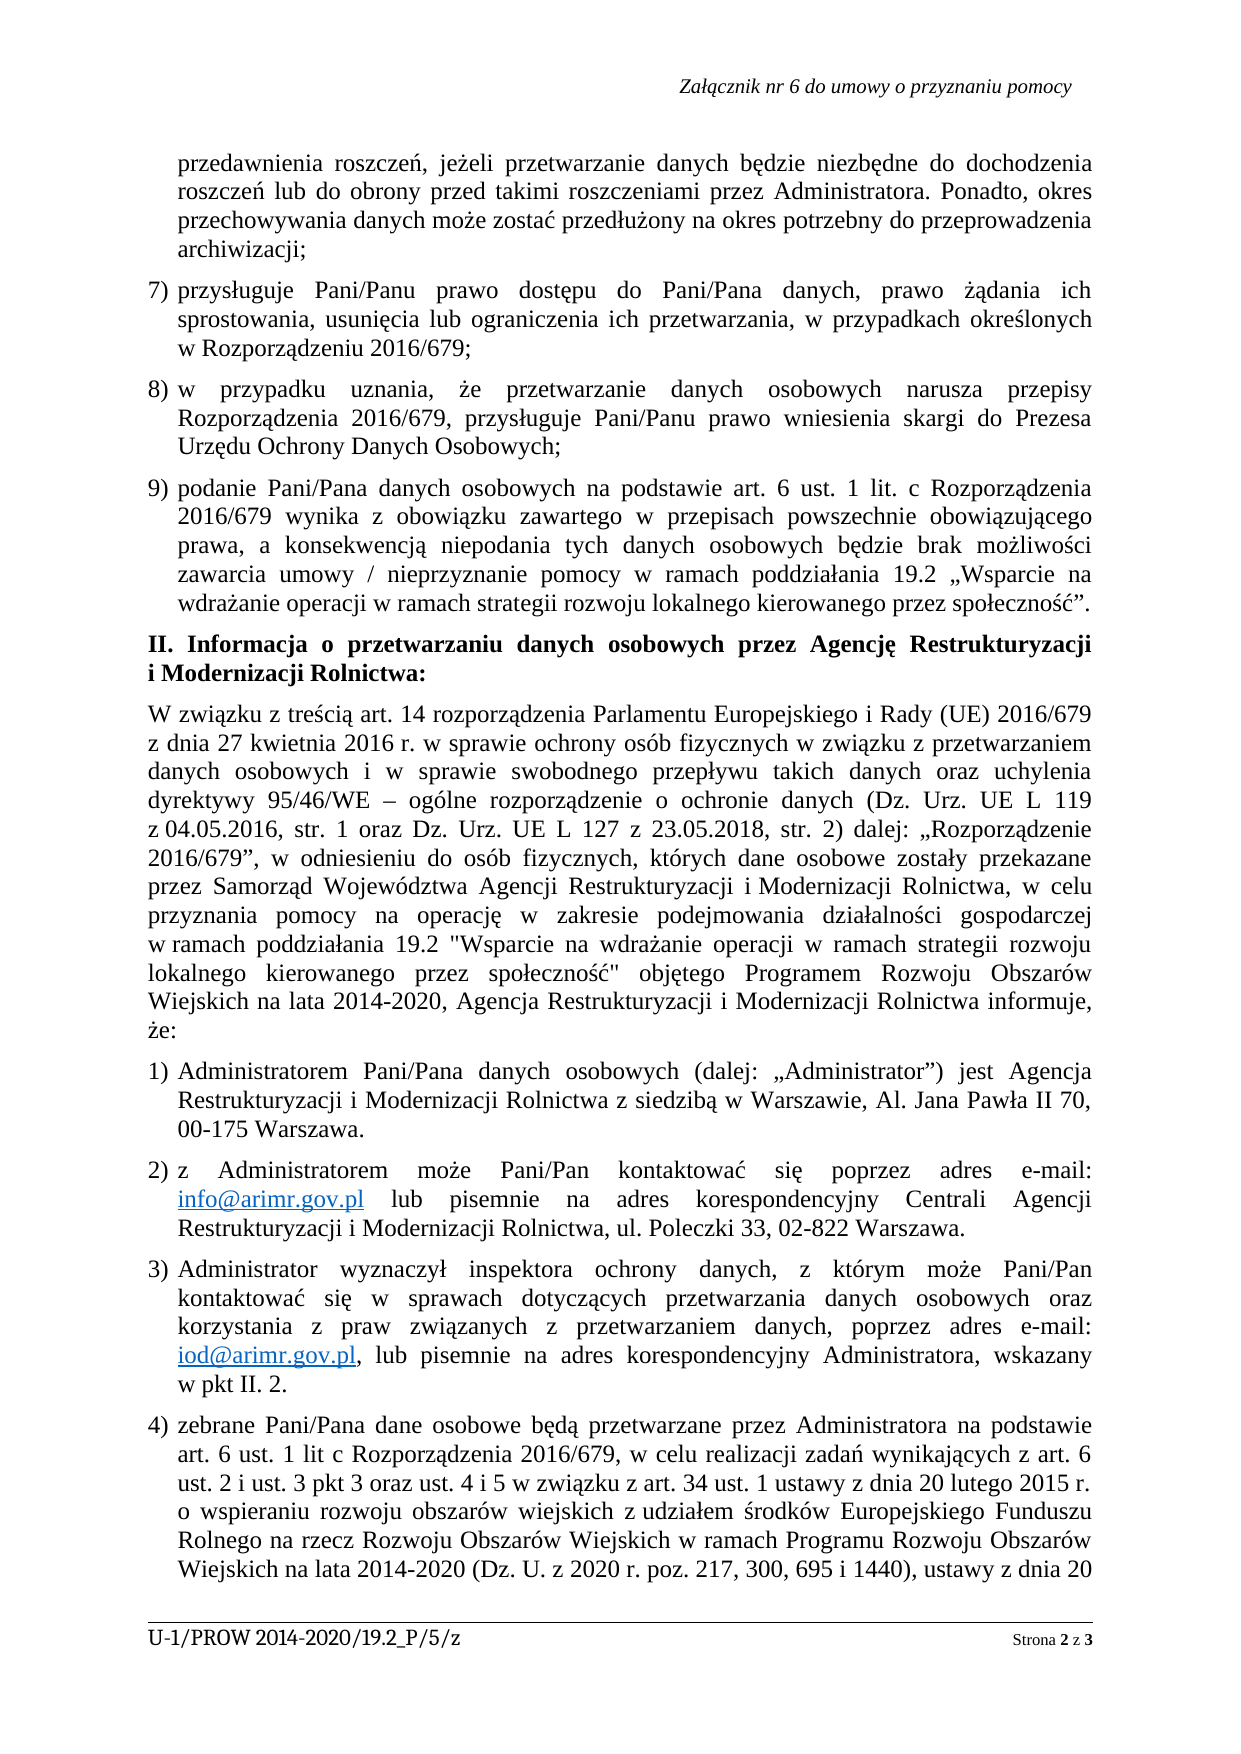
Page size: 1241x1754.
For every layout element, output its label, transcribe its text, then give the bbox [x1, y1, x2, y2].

list podanie Pani/Pana danych osobowych na podstawie art. 6 ust. 1 lit. c Rozporządzenia 2016/679 wynika z obowiązku zawartego w przepisach powszechnie obowiązującego prawa, a konsekwencją niepodania tych danych osobowych będzie brak możliwości zawarcia umowy / nieprzyznanie pomocy w ramach poddziałania 19.2 „Wsparcie na wdrażanie operacji w ramach strategii rozwoju lokalnego kierowanego przez społeczność”. [148, 473, 1093, 616]
list przysługuje Pani/Panu prawo dostępu do Pani/Pana danych, prawo żądania ich sprostowania, usunięcia lub ograniczenia ich przetwarzania, w przypadkach określonych w Rozporządzeniu 2016/679; [148, 275, 1093, 361]
list w przypadku uznania, że przetwarzanie danych osobowych narusza przepisy Rozporządzenia 2016/679, przysługuje Pani/Panu prawo wniesienia skargi do Prezesa Urzędu Ochrony Danych Osobowych; [148, 374, 1093, 460]
text II. Informacja o przetwarzaniu danych osobowych przez Agencję Restrukturyzacji i Modernizacji Rolnictwa: [148, 629, 1093, 686]
list Administrator wyznaczył inspektora ochrony danych, z którym może Pani/Pan kontaktować się w sprawach dotyczących przetwarzania danych osobowych oraz korzystania z praw związanych z przetwarzaniem danych, poprzez adres e-mail: iod@arimr.gov.pl, lub pisemnie na adres korespondencyjny Administratora, wskazany w pkt II. 2. [148, 1254, 1093, 1398]
list Administratorem Pani/Pana danych osobowych (dalej: „Administrator”) jest Agencja Restrukturyzacji i Modernizacji Rolnictwa z siedzibą w Warszawie, Al. Jana Pawła II 70, 00-175 Warszawa. [148, 1056, 1093, 1143]
list z Administratorem może Pani/Pan kontaktować się poprzez adres e-mail: info@arimr.gov.pl lub pisemnie na adres korespondencyjny Centrali Agencji Restrukturyzacji i Modernizacji Rolnictwa, ul. Poleczki 33, 02-822 Warszawa. [148, 1155, 1093, 1241]
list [148, 1410, 1093, 1583]
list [148, 148, 1093, 263]
text W związku z treścią art. 14 rozporządzenia Parlamentu Europejskiego i Rady (UE) 2016/679 z dnia 27 kwietnia 2016 r. w sprawie ochrony osób fizycznych w związku z przetwarzaniem danych osobowych i w sprawie swobodnego przepływu takich danych oraz uchylenia dyrektywy 95/46/WE – ogólne rozporządzenie o ochronie danych (Dz. Urz. UE L 119 z 04.05.2016, str. 1 oraz Dz. Urz. UE L 127 z 23.05.2018, str. 2) dalej: „Rozporządzenie 2016/679”, w odniesieniu do osób fizycznych, których dane osobowe zostały przekazane przez Samorząd Województwa Agencji Restrukturyzacji i Modernizacji Rolnictwa, w celu przyznania pomocy na operację w zakresie podejmowania działalności gospodarczej w ramach poddziałania 19.2 "Wsparcie na wdrażanie operacji w ramach strategii rozwoju lokalnego kierowanego przez społeczność" objętego Programem Rozwoju Obszarów Wiejskich na lata 2014-2020, Agencja Restrukturyzacji i Modernizacji Rolnictwa informuje, że: [148, 699, 1093, 1044]
